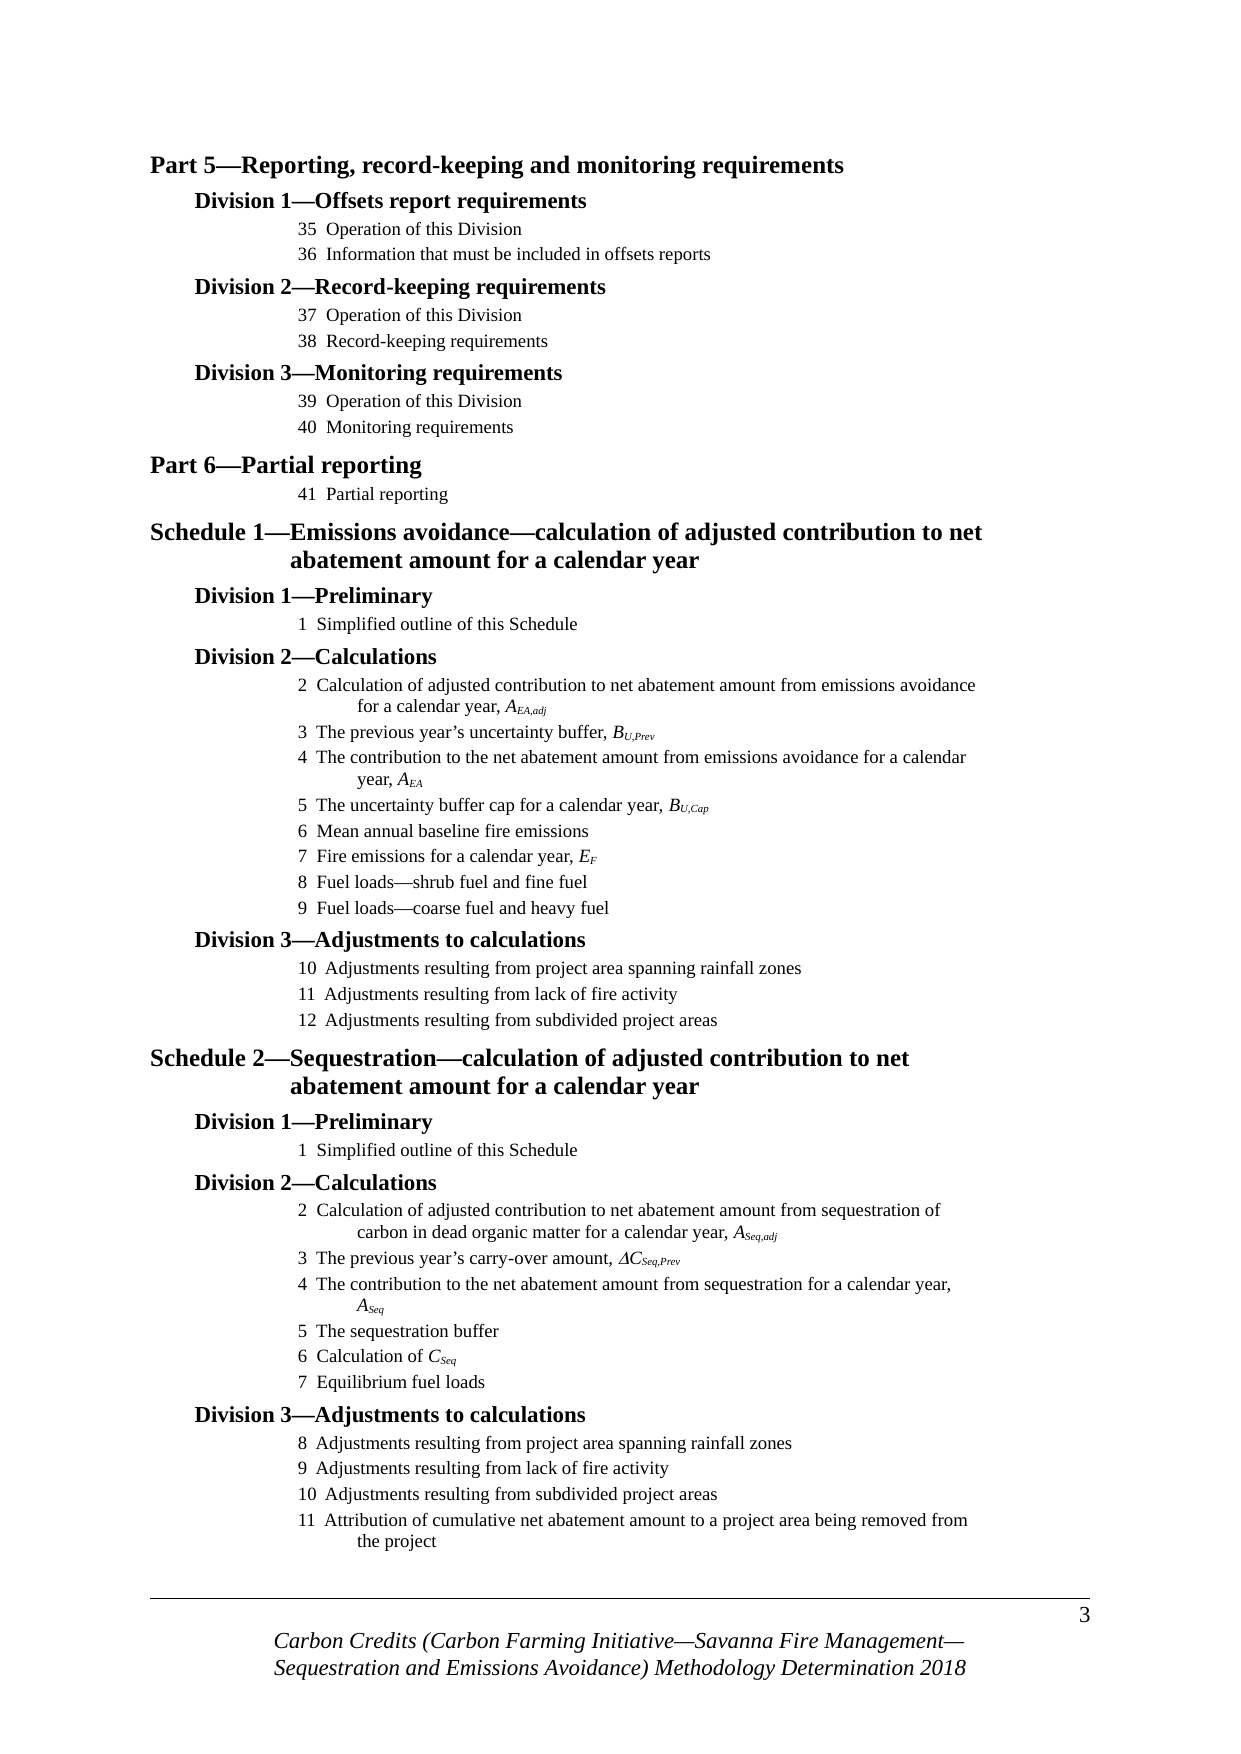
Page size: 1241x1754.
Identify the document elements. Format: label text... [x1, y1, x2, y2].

text Division 3—Adjustments to calculations 39 [194, 927, 984, 953]
text 35 Operation of this Division 26 [298, 218, 984, 239]
text Division 1—Offsets report requirements 26 [194, 187, 984, 213]
text 4 The contribution to the net abatement amount from emissions avoidance for a calendar year, AEA 33 [298, 746, 984, 789]
text 10 Adjustments resulting from subdivided project areas 45 [298, 1483, 984, 1504]
text Division 3—Monitoring requirements 28 [194, 359, 984, 386]
text 40 Monitoring requirements 28 [298, 416, 984, 437]
text 7 Equilibrium fuel loads 43 [298, 1371, 984, 1393]
text Division 2—Calculations 41 [194, 1169, 984, 1195]
text 4 The contribution to the net abatement amount from sequestration for a calendar year, ASeq 42 [298, 1272, 984, 1316]
text 6 Mean annual baseline fire emissions 33 [298, 819, 984, 841]
text 8 Adjustments resulting from project area spanning rainfall zones 45 [298, 1432, 984, 1453]
text 11 Attribution of cumulative net abatement amount to a project area being removed from the project 46 [298, 1509, 984, 1552]
text 37 Operation of this Division 28 [298, 304, 984, 325]
text 3 The previous year’s uncertainty buffer, BU,Prev 32 [298, 721, 984, 742]
text Schedule 1—Emissions avoidance—calculation of adjusted contribution to net abatement amount for a calendar year 31 [150, 517, 984, 574]
text 6 Calculation of CSeq 43 [298, 1345, 984, 1367]
text 5 The sequestration buffer 42 [298, 1320, 984, 1341]
text 3 The previous year’s carry-over amount, CSeq,Prev 41 [298, 1247, 984, 1268]
text 9 Fuel loads—coarse fuel and heavy fuel 36 [298, 897, 984, 918]
text 1 Simplified outline of this Schedule 31 [298, 613, 984, 634]
text Part 5—Reporting, record-keeping and monitoring requirements 26 [150, 150, 984, 179]
text 39 Operation of this Division 28 [298, 390, 984, 411]
text 12 Adjustments resulting from subdivided project areas 39 [298, 1008, 984, 1030]
text Division 3—Adjustments to calculations 45 [194, 1401, 984, 1427]
text Division 1—Preliminary 31 [194, 582, 984, 609]
text 11 Adjustments resulting from lack of fire activity 39 [298, 983, 984, 1004]
text 2 Calculation of adjusted contribution to net abatement amount from emissions avoidance for a calendar year, AEA,adj 31 [298, 673, 984, 717]
text 38 Record-keeping requirements 28 [298, 329, 984, 351]
text 8 Fuel loads—shrub fuel and fine fuel 35 [298, 871, 984, 892]
text Schedule 2—Sequestration—calculation of adjusted contribution to net abatement amount for a calendar year 40 [150, 1043, 984, 1100]
text 36 Information that must be included in offsets reports 26 [298, 243, 984, 265]
text 5 The uncertainty buffer cap for a calendar year, BU,Cap 33 [298, 794, 984, 815]
text Part 6—Partial reporting 30 [150, 450, 984, 478]
text Division 2—Record-keeping requirements 28 [194, 273, 984, 299]
text Division 1—Preliminary 40 [194, 1108, 984, 1135]
text 41 Partial reporting 30 [298, 483, 984, 504]
text 9 Adjustments resulting from lack of fire activity 45 [298, 1457, 984, 1479]
text 7 Fire emissions for a calendar year, EF 34 [298, 845, 984, 867]
text 2 Calculation of adjusted contribution to net abatement amount from sequestration of carbon in dead organic matter for a calendar year, ASeq,adj 41 [298, 1199, 984, 1242]
text 10 Adjustments resulting from project area spanning rainfall zones 39 [298, 957, 984, 979]
text 1 Simplified outline of this Schedule 40 [298, 1139, 984, 1161]
text Division 2—Calculations 31 [194, 643, 984, 669]
